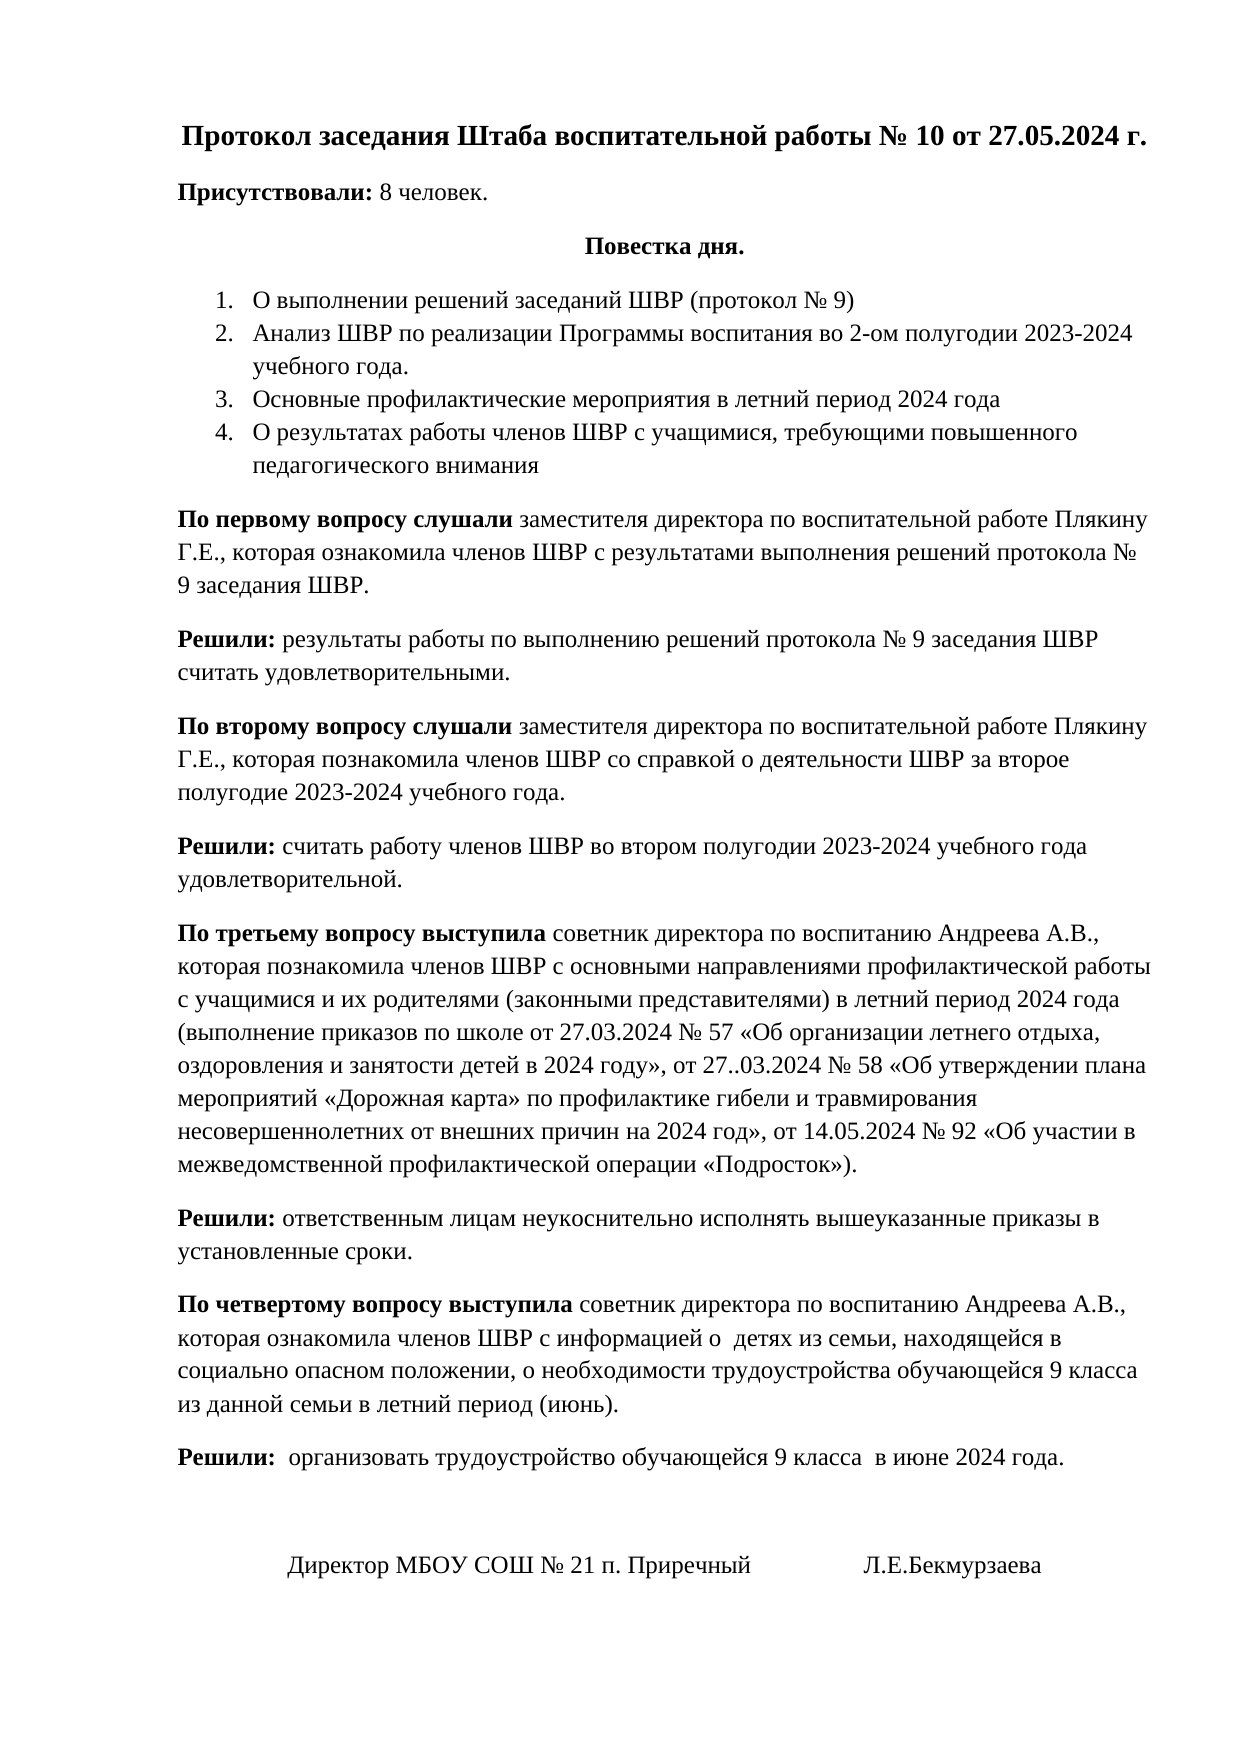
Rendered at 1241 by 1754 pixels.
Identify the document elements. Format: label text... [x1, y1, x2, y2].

text По первому вопросу слушали заместителя директора по воспитательной работе Плякину Г.Е., которая ознакомила членов ШВР с результатами выполнения решений протокола № 9 заседания ШВР. [177, 504, 1152, 599]
text Решили: результаты работы по выполнению решений протокола № 9 заседания ШВР считать удовлетворительными. [177, 624, 1152, 686]
text По четвертому вопросу выступила советник директора по воспитанию Андреева А.В., которая ознакомила членов ШВР с информацией о детях из семьи, находящейся в социально опасном положении, о необходимости трудоустройства обучающейся 9 класса из данной семьи в летний период (июнь). [177, 1289, 1152, 1417]
text Присутствовали: 8 человек. [177, 177, 1152, 206]
text По третьему вопросу выступила советник директора по воспитанию Андреева А.В., которая познакомила членов ШВР с основными направлениями профилактической работы с учащимися и их родителями (законными представителями) в летний период 2024 года (выполнение приказов по школе от 27.03.2024 № 57 «Об организации летнего отдыха, оздоровления и занятости детей в 2024 году», от 27..03.2024 № 58 «Об утверждении плана мероприятий «Дорожная карта» по профилактике гибели и травмирования несовершеннолетних от внешних причин на 2024 год», от 14.05.2024 № 92 «Об участии в межведомственной профилактической операции «Подросток»). [177, 918, 1152, 1178]
text Решили: считать работу членов ШВР во втором полугодии 2023-2024 учебного года удовлетворительной. [177, 831, 1152, 893]
text Решили: ответственным лицам неукоснительно исполнять вышеуказанные приказы в установленные сроки. [177, 1203, 1152, 1264]
text По второму вопросу слушали заместителя директора по воспитательной работе Плякину Г.Е., которая познакомила членов ШВР со справкой о деятельности ШВР за второе полугодие 2023-2024 учебного года. [177, 711, 1152, 806]
list О результатах работы членов ШВР с учащимися, требующими повышенного педагогического внимания [215, 417, 1152, 479]
list Анализ ШВР по реализации Программы воспитания во 2-ом полугодии 2023-2024 учебного года. [215, 318, 1152, 380]
list Основные профилактические мероприятия в летний период 2024 года [215, 384, 1152, 413]
text Протокол заседания Штаба воспитательной работы № 10 от 27.05.2024 г. [177, 118, 1152, 152]
text Директор МБОУ СОШ № 21 п. Приречный Л.Е.Бекмурзаева [177, 1550, 1152, 1579]
list О выполнении решений заседаний ШВР (протокол № 9) [215, 285, 1152, 314]
text Решили: организовать трудоустройство обучающейся 9 класса в июне 2024 года. [177, 1442, 1152, 1471]
text Повестка дня. [177, 231, 1152, 260]
